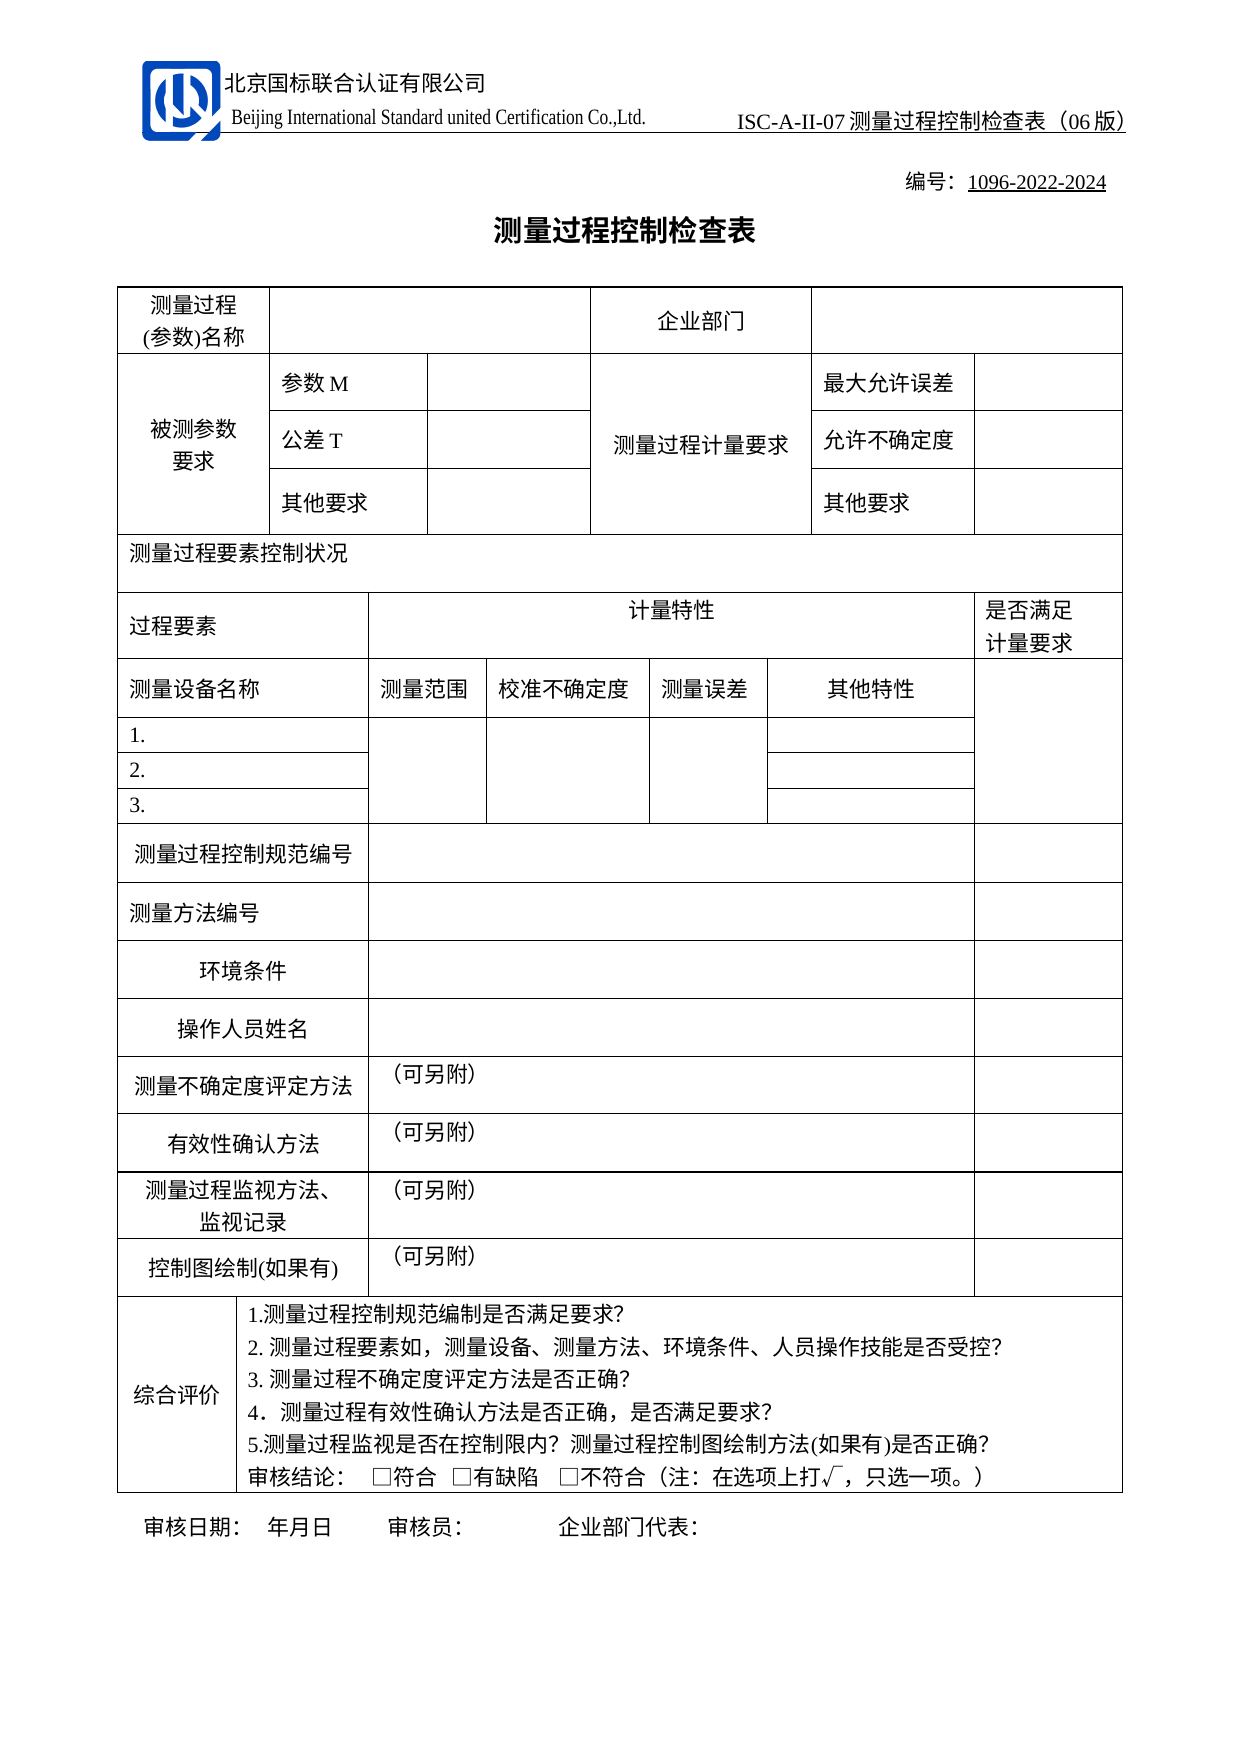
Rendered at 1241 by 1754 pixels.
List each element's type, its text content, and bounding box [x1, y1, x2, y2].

table_cell [975, 411, 1122, 468]
table_cell [768, 789, 974, 823]
table_cell [975, 941, 1122, 998]
table_cell 3. [118, 789, 368, 823]
table_cell [975, 824, 1122, 882]
table_cell （可另附） [369, 1173, 974, 1237]
text 测量过程控制检查表 [144, 196, 1106, 261]
table_cell [369, 883, 974, 940]
table_cell （可另附） [369, 1057, 974, 1113]
table_cell 参数M [270, 354, 427, 410]
table_cell [975, 354, 1122, 410]
table_cell [975, 999, 1122, 1056]
text 审核日期： 年月日 审核员： 企业部门代表： [144, 1509, 1106, 1542]
table_cell 其他要求 [270, 469, 427, 534]
table_cell 允许不确定度 [812, 411, 974, 468]
table_cell [369, 999, 974, 1056]
table_cell [975, 469, 1122, 534]
table_cell 过程要素 [118, 593, 368, 658]
picture [142, 61, 221, 141]
table_cell [428, 354, 590, 410]
table_cell [369, 824, 974, 882]
table_cell 最大允许误差 [812, 354, 974, 410]
text 编号：1096-2022-2024 [144, 164, 1106, 196]
table_cell [487, 718, 649, 823]
table_cell 1. [118, 718, 368, 752]
table_cell 其他特性 [768, 659, 974, 717]
table_cell [975, 1173, 1122, 1237]
table_cell 1.测量过程控制规范编制是否满足要求？ 2. 测量过程要素如，测量设备、测量方法、环境条件、人员操作技能是否受控？ 3. 测量过程不确定度评定方法是否正确？ 4．测量过程有效性确认方法是否正确，是否满足要求？ 5.测量过程监视是否在控制限内？测量过程控制图绘制方法(如果有)是否正确？ 审核结论： □符合 □有缺陷 □不符合（注：在选项上打√，只选一项。） [237, 1297, 1122, 1492]
table_cell [768, 718, 974, 752]
table_cell 测量过程要素控制状况 [118, 535, 1122, 592]
table_cell 是否满足 计量要求 [975, 593, 1122, 658]
table_cell （可另附） [369, 1239, 974, 1296]
table_cell （可另附） [369, 1114, 974, 1171]
table_cell [768, 753, 974, 788]
table_cell 测量设备名称 [118, 659, 368, 717]
table_cell [428, 411, 590, 468]
table_cell [369, 718, 486, 823]
table_cell [975, 883, 1122, 940]
table_header [812, 288, 1122, 352]
table_cell 测量方法编号 [118, 883, 368, 940]
table_cell [650, 718, 767, 823]
table_cell [369, 941, 974, 998]
table_cell [428, 469, 590, 534]
table_cell [975, 659, 1122, 823]
table_cell 测量误差 [650, 659, 767, 717]
table_cell 控制图绘制(如果有) [118, 1239, 368, 1296]
table_cell 测量过程控制规范编号 [118, 824, 368, 882]
table_header [270, 288, 590, 352]
table_cell 测量范围 [369, 659, 486, 717]
table_cell 环境条件 [118, 941, 368, 998]
table_cell [975, 1239, 1122, 1296]
table_cell 计量特性 [369, 593, 974, 658]
table_cell 其他要求 [812, 469, 974, 534]
table_cell 有效性确认方法 [118, 1114, 368, 1171]
table_cell 校准不确定度 [487, 659, 649, 717]
table_cell 操作人员姓名 [118, 999, 368, 1056]
table_cell 综合评价 [118, 1297, 236, 1492]
table_cell 测量过程监视方法、 监视记录 [118, 1173, 368, 1237]
table_cell [975, 1057, 1122, 1113]
table_header 企业部门 [591, 288, 811, 352]
table_cell 被测参数 要求 [118, 354, 269, 534]
table_cell 2. [118, 753, 368, 788]
table_cell 公差T [270, 411, 427, 468]
table_cell [975, 1114, 1122, 1171]
table_cell 测量不确定度评定方法 [118, 1057, 368, 1113]
table_header 测量过程 (参数)名称 [118, 288, 269, 352]
table_cell 测量过程计量要求 [591, 354, 811, 534]
